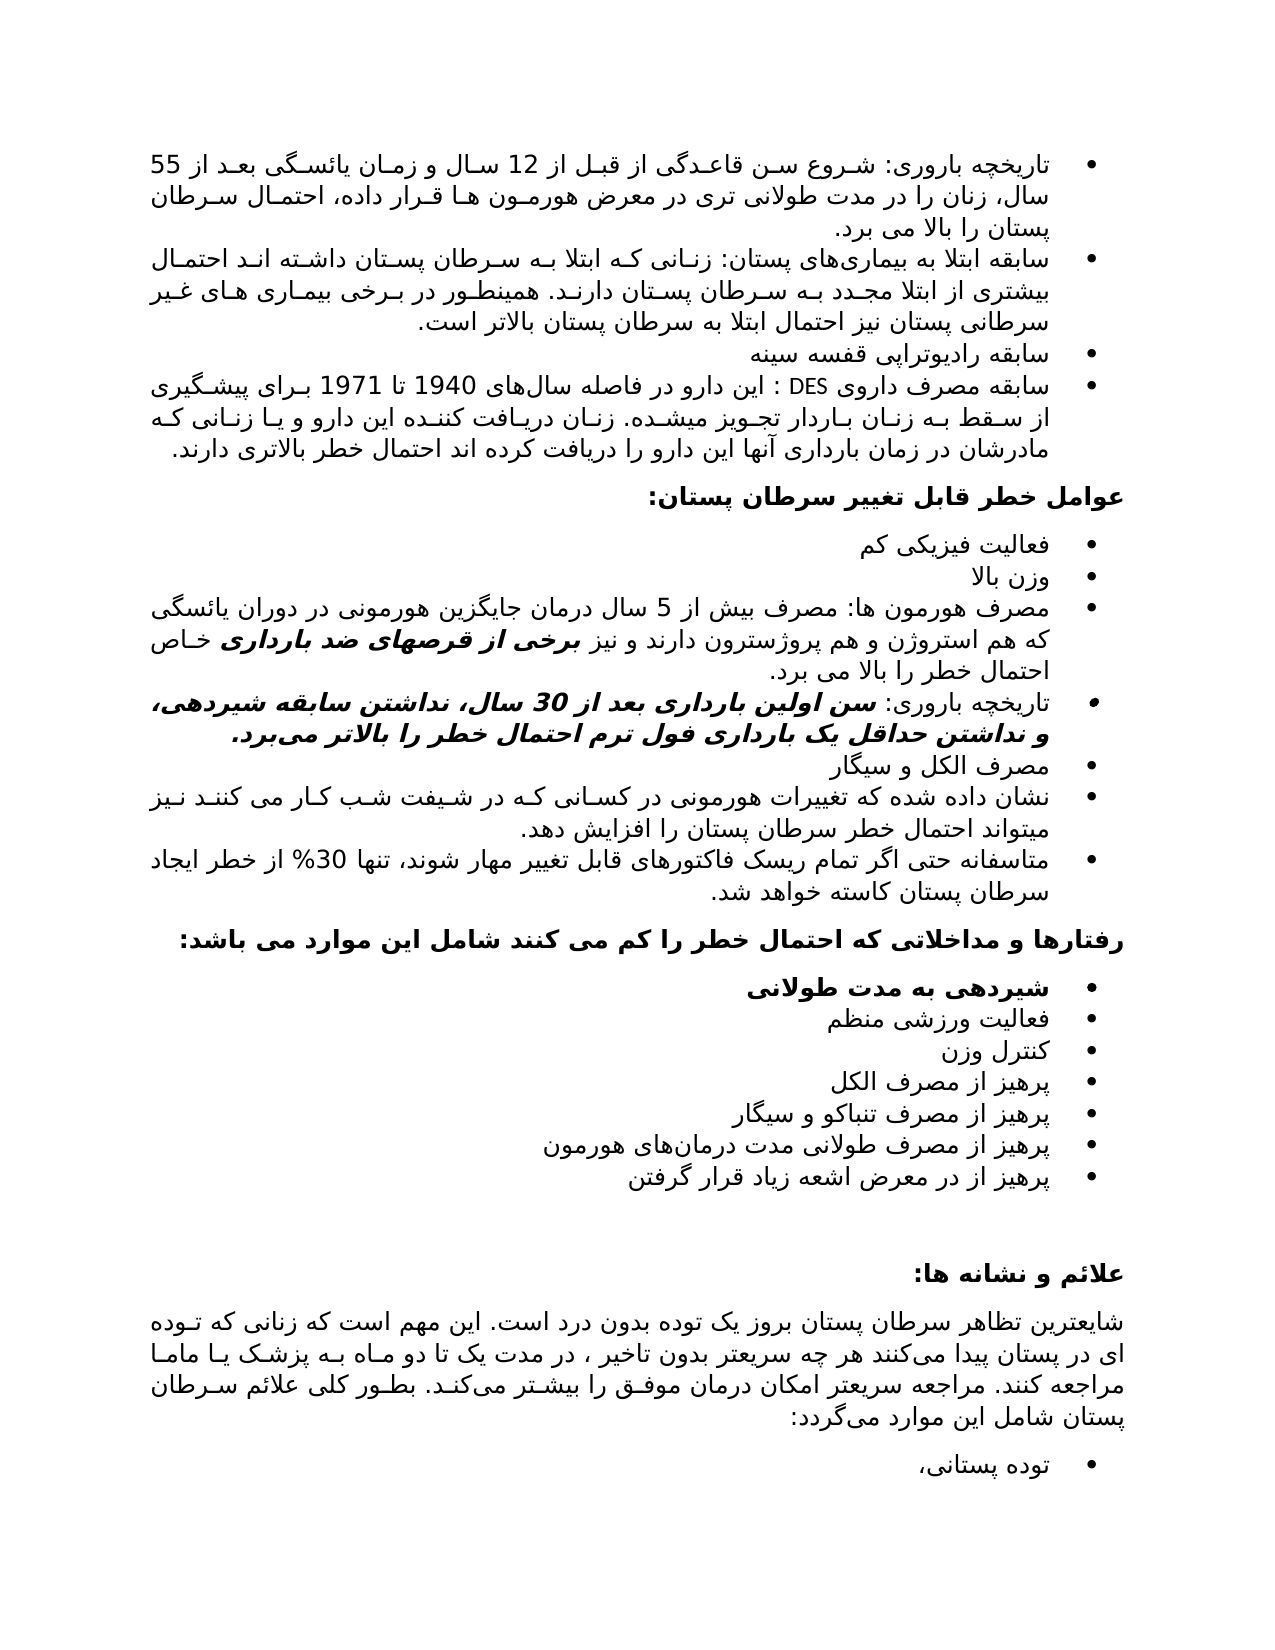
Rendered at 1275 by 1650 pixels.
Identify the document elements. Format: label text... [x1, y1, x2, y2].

list پرهیز از در معرض اشعه زیاد قرار گرفتن [150, 1162, 1087, 1191]
list فعالیت فیزیکی کم [150, 531, 1087, 560]
list پرهیز از مصرف طولانی مدت درمان‌های هورمون [150, 1130, 1087, 1159]
text رفتارها و مداخلاتی که احتمال خطر را کم می کنند شامل این موارد می باشد: [150, 925, 1125, 954]
list مصرف هورمون ها: مصرف بیش از 5 سال درمان جایگزین هورمونی در دوران یائسگی که هم استروژن و هم پروژسترون دارند و نیز برخی از قرصهای ضد بارداری خاص احتمال خطر را بالا می برد. [150, 594, 1087, 686]
list شیردهی به مدت طولانی [150, 973, 1087, 1002]
list پرهیز از مصرف الکل [150, 1067, 1087, 1097]
list متاسفانه حتی اگر تمام ریسک فاکتورهای قابل تغییر مهار شوند، تنها 30% از خطر ایجاد سرطان پستان کاسته خواهد شد. [150, 845, 1087, 906]
list تاریخچه باروری: سن اولین بارداری بعد از 30 سال، نداشتن سابقه شیردهی، و نداشتن حداقل یک بارداری فول ترم احتمال خطر را بالاتر می‌برد. [150, 688, 1087, 749]
list توده پستانی، [150, 1450, 1087, 1479]
list وزن بالا [150, 562, 1087, 591]
text شایعترین تظاهر سرطان پستان بروز یک توده بدون درد است. این مهم است که زنانی که توده ای در پستان پیدا می‌کنند هر چه سریعتر بدون تاخیر ، در مدت یک تا دو ماه به پزشک یا ماما مراجعه کنند. مراجعه سریعتر امکان درمان موفق را بیشتر می‌کند. بطور کلی علائم سرطان پستان شامل این موارد می‌گردد: [150, 1308, 1125, 1431]
list فعالیت ورزشی منظم [150, 1004, 1087, 1034]
list کنترل وزن [150, 1036, 1087, 1065]
list پرهیز از مصرف تنباکو و سیگار [150, 1099, 1087, 1128]
text علائم و نشانه ها: [150, 1259, 1125, 1289]
list نشان داده شده که تغییرات هورمونی در کسانی که در شیفت شب کار می کنند نیز میتواند احتمال خطر سرطان پستان را افزایش دهد. [150, 782, 1087, 843]
list سابقه رادیوتراپی قفسه سینه [150, 339, 1087, 368]
text عوامل خطر قابل تغییر سرطان پستان: [150, 483, 1125, 512]
list سابقه ابتلا به بیماری‌های پستان: زنانی که ابتلا به سرطان پستان داشته اند احتمال بیشتری از ابتلا مجدد به سرطان پستان دارند. همینطور در برخی بیماری های غیر سرطانی پستان نیز احتمال ابتلا به سرطان پستان بالاتر است. [150, 244, 1087, 336]
list سابقه مصرف داروی DES : این دارو در فاصله سال‌های 1940 تا 1971 برای پیشگیری از سقط به زنان باردار تجویز میشده. زنان دریافت کننده این دارو و یا زنانی که مادرشان در زمان بارداری آنها این دارو را دریافت کرده اند احتمال خطر بالاتری دارند. [150, 370, 1087, 464]
list تاریخچه باروری: شروع سن قاعدگی از قبل از 12 سال و زمان یائسگی بعد از 55 سال، زنان را در مدت طولانی تری در معرض هورمون ها قرار داده، احتمال سرطان پستان را بالا می برد. [150, 150, 1087, 242]
list مصرف الکل و سیگار [150, 751, 1087, 780]
